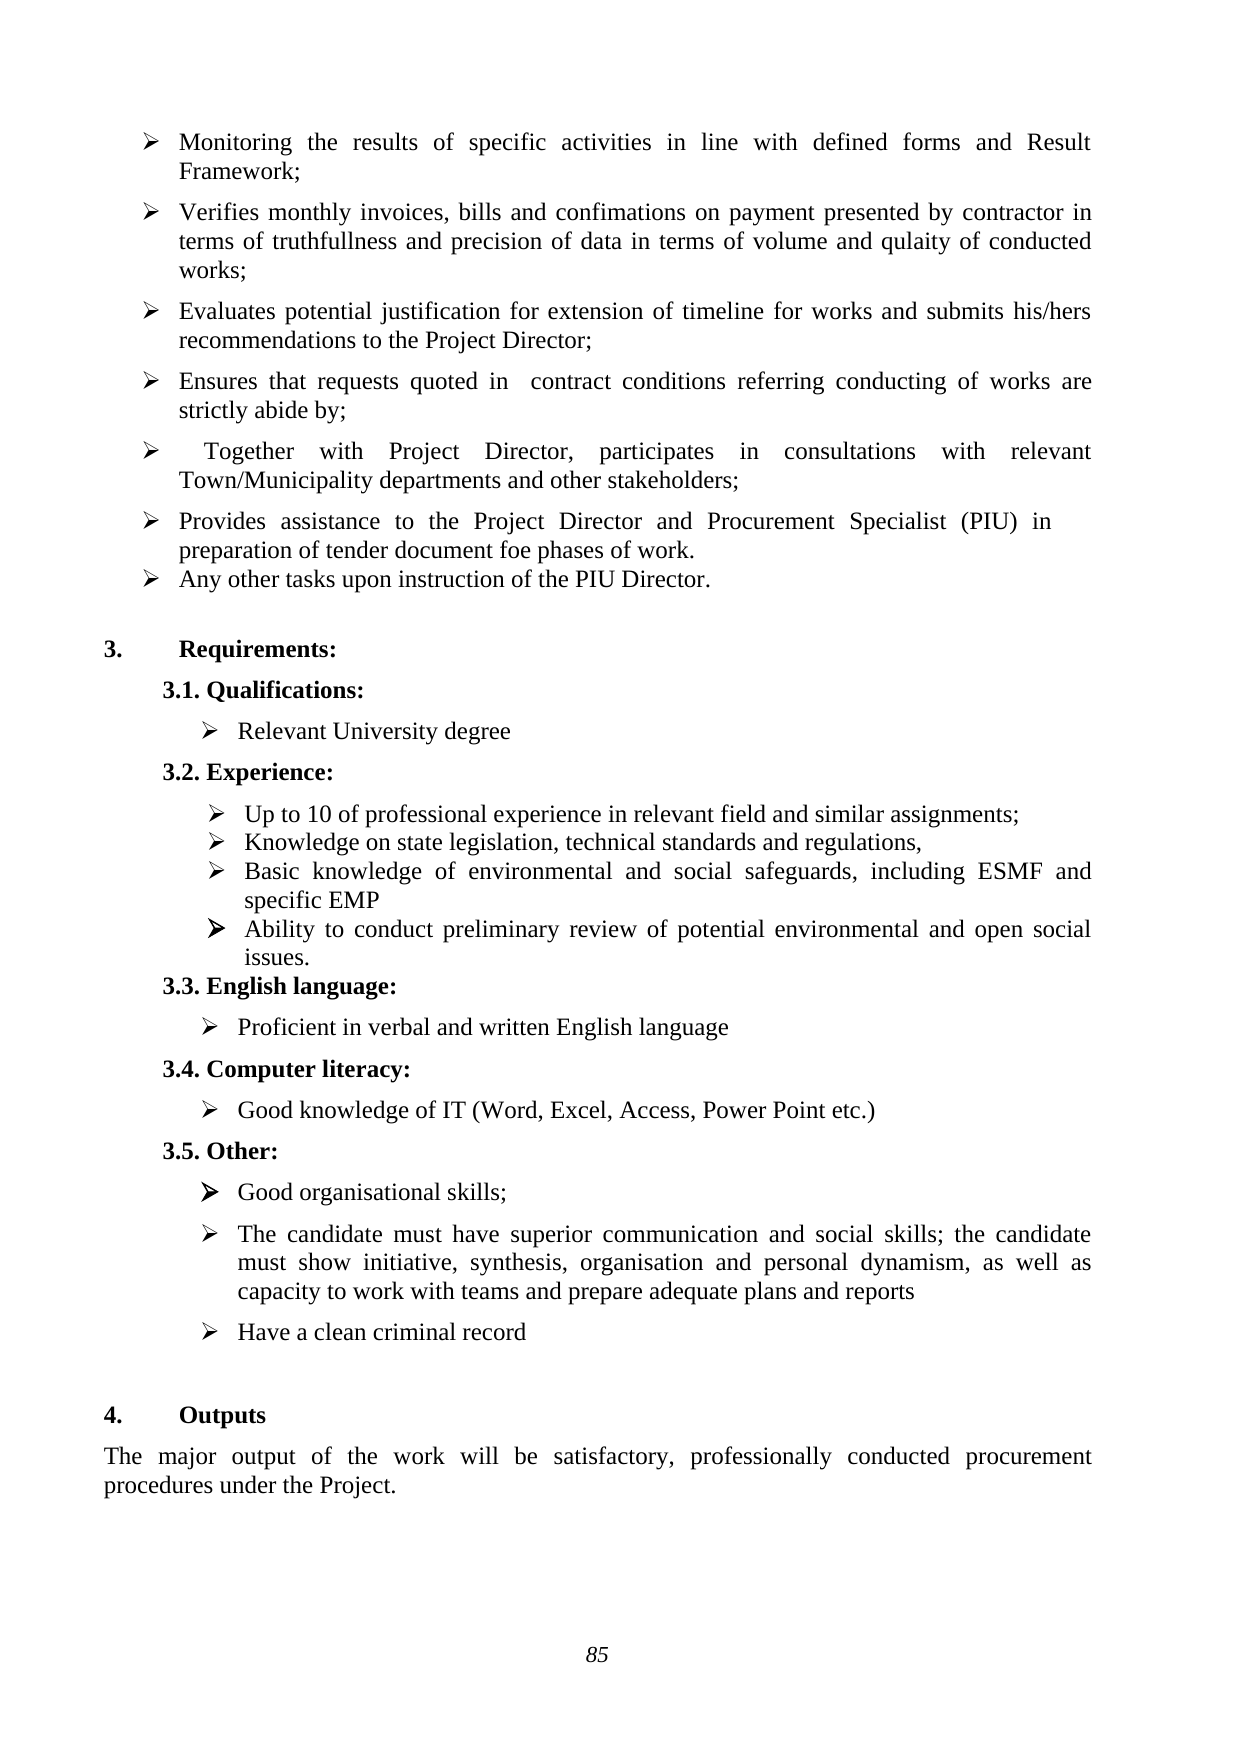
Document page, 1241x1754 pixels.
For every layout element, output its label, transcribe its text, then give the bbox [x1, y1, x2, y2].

list Ability to conduct preliminary review of potential environmental and open social issues. [207, 914, 1093, 971]
text The major output of the work will be satisfactory, professionally conducted procurement procedures under the Project. [103, 1441, 1093, 1499]
text 3.1. Qualifications: [162, 675, 1093, 704]
text 3.2. Experience: [103, 757, 1093, 786]
list The candidate must have superior communication and social skills; the candidate must show initiative, synthesis, organisation and personal dynamism, as well as capacity to work with teams and prepare adequate plans and reports [200, 1219, 1093, 1305]
list Good knowledge of IT (Word, Excel, Access, Power Point etc.) [200, 1095, 1093, 1124]
list Evaluates potential justification for extension of timeline for works and submits his/hers recommendations to the Project Director; [141, 296, 1093, 354]
list Up to 10 of professional experience in relevant field and similar assignments; [207, 799, 1093, 827]
list Together with Project Director, participates in consultations with relevant Town/Municipality departments and other stakeholders; [141, 436, 1093, 494]
list Provides assistance to the Project Director and Procurement Specialist (PIU) in preparation of tender document foe phases of work. [141, 506, 1052, 564]
text 3.3. English language: [162, 971, 1093, 1000]
text 3.5. Other: [162, 1136, 1093, 1165]
list Any other tasks upon instruction of the PIU Director. [141, 564, 1093, 592]
list Monitoring the results of specific activities in line with defined forms and Result Framework; [141, 127, 1093, 185]
text 3.4. Computer literacy: [162, 1054, 1093, 1082]
list Relevant University degree [200, 716, 1093, 745]
list Have a clean criminal record [200, 1317, 1093, 1346]
list Knowledge on state legislation, technical standards and regulations, [207, 827, 1093, 856]
list Proficient in verbal and written English language [200, 1012, 1093, 1041]
text 4. Outputs [103, 1400, 1093, 1429]
list Good organisational skills; [200, 1177, 1093, 1206]
list Basic knowledge of environmental and social safeguards, including ESMF and specific EMP [207, 856, 1093, 914]
list Verifies monthly invoices, bills and confimations on payment presented by contractor in terms of truthfullness and precision of data in terms of volume and qulaity of conducted works; [141, 197, 1093, 284]
text 3. Requirements: [103, 634, 1093, 662]
list Ensures that requests quoted in contract conditions referring conducting of works are strictly abide by; [141, 366, 1093, 424]
